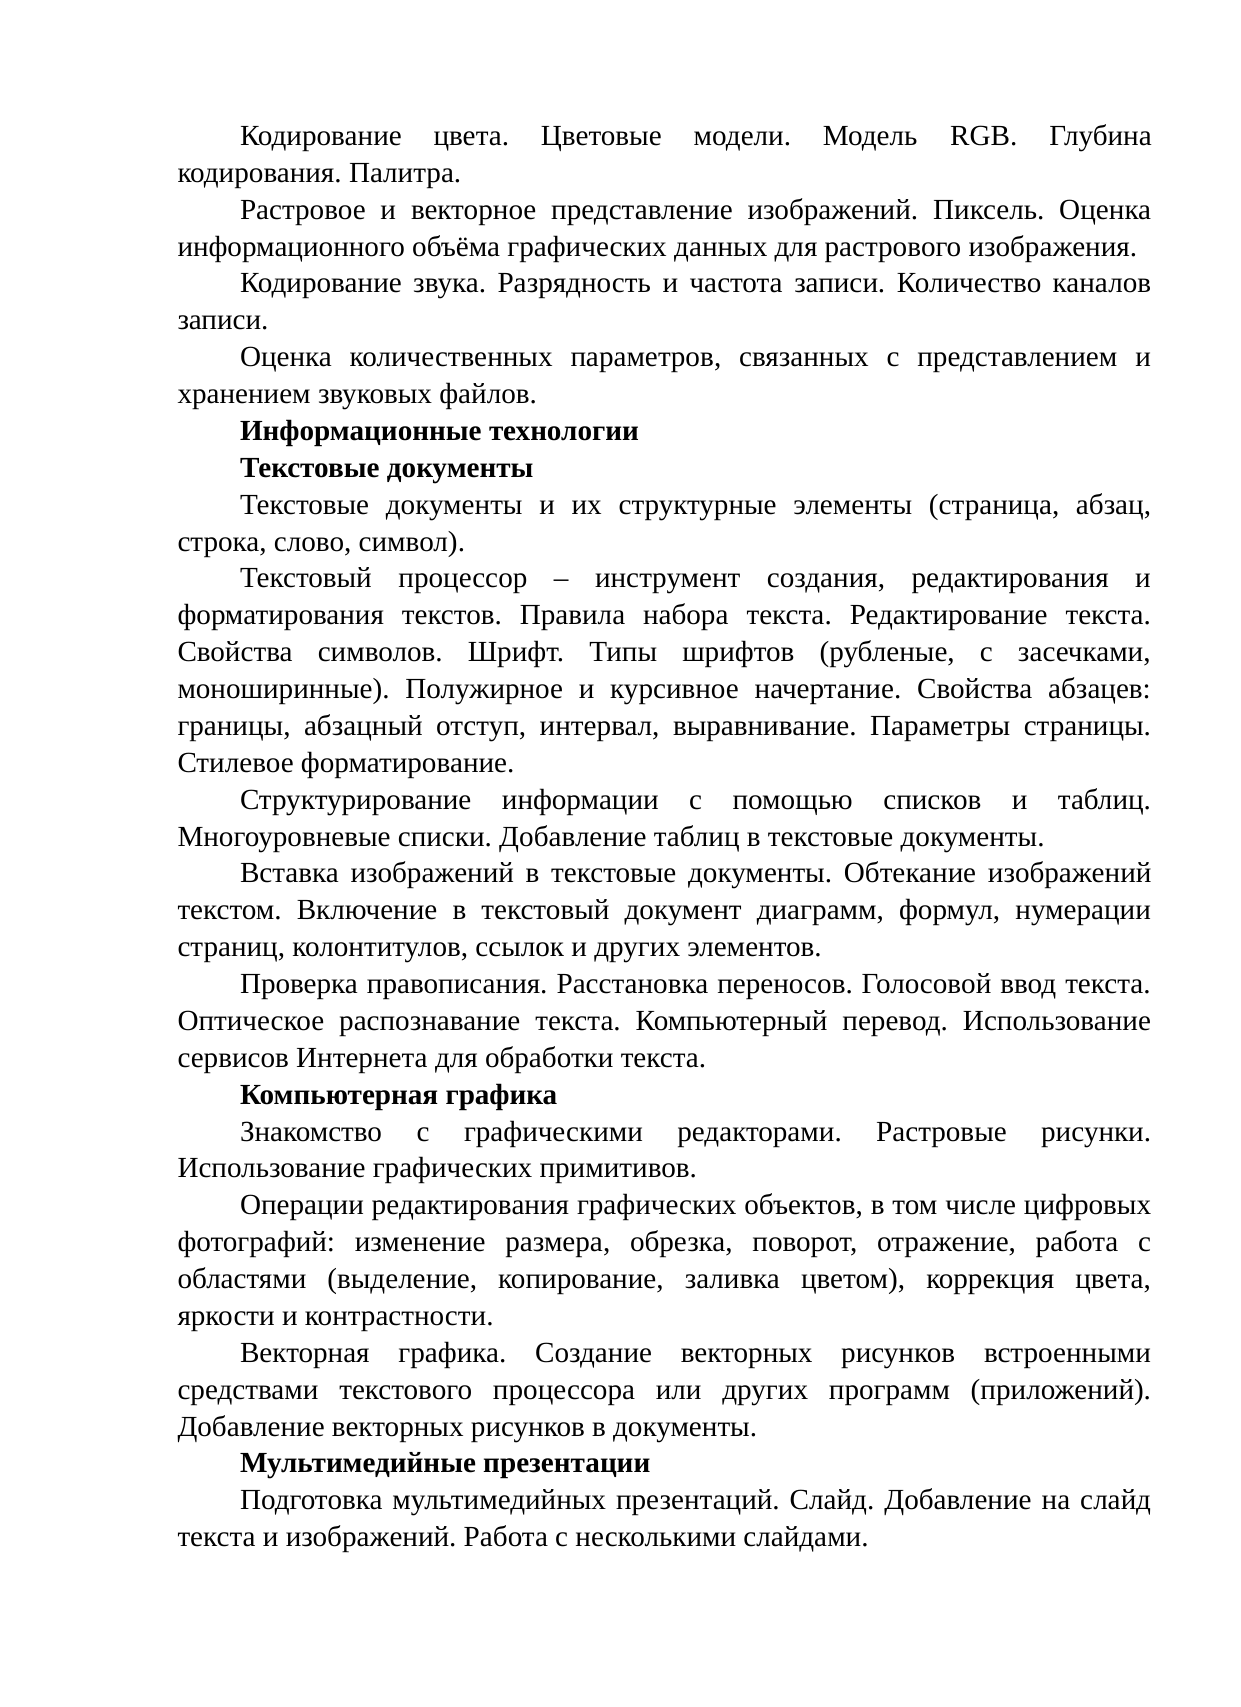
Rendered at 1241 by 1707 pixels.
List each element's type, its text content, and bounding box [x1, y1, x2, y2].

text Мультимедийные презентации [177, 1446, 1152, 1479]
text Компьютерная графика [177, 1077, 1152, 1110]
text Операции редактирования графических объектов, в том числе цифровых фотографий: изменение размера, обрезка, поворот, отражение, работа с областями (выделение, копирование, заливка цветом), коррекция цвета, яркости и контрастности. [177, 1187, 1152, 1332]
text Оценка количественных параметров, связанных с представлением и хранением звуковых файлов. [177, 339, 1152, 410]
text Кодирование звука. Разрядность и частота записи. Количество каналов записи. [177, 266, 1152, 336]
text Кодирование цвета. Цветовые модели. Модель RGB. Глубина кодирования. Палитра. [177, 118, 1152, 188]
text Информационные технологии [177, 413, 1152, 447]
text Векторная графика. Создание векторных рисунков встроенными средствами текстового процессора или других программ (приложений). Добавление векторных рисунков в документы. [177, 1335, 1152, 1442]
text Текстовые документы [177, 450, 1152, 483]
text Растровое и векторное представление изображений. Пиксель. Оценка информационного объёма графических данных для растрового изображения. [177, 192, 1152, 262]
text Знакомство с графическими редакторами. Растровые рисунки. Использование графических примитивов. [177, 1114, 1152, 1184]
text Текстовый процессор – инструмент создания, редактирования и форматирования текстов. Правила набора текста. Редактирование текста. Свойства символов. Шрифт. Типы шрифтов (рубленые, с засечками, моноширинные). Полужирное и курсивное начертание. Свойства абзацев: границы, абзацный отступ, интервал, выравнивание. Параметры страницы. Стилевое форматирование. [177, 561, 1152, 778]
text Текстовые документы и их структурные элементы (страница, абзац, строка, слово, символ). [177, 487, 1152, 557]
text Проверка правописания. Расстановка переносов. Голосовой ввод текста. Оптическое распознавание текста. Компьютерный перевод. Использование сервисов Интернета для обработки текста. [177, 966, 1152, 1073]
text Подготовка мультимедийных презентаций. Слайд. Добавление на слайд текста и изображений. Работа с несколькими слайдами. [177, 1482, 1152, 1553]
text Вставка изображений в текстовые документы. Обтекание изображений текстом. Включение в текстовый документ диаграмм, формул, нумерации страниц, колонтитулов, ссылок и других элементов. [177, 856, 1152, 963]
text Структурирование информации с помощью списков и таблиц. Многоуровневые списки. Добавление таблиц в текстовые документы. [177, 782, 1152, 852]
